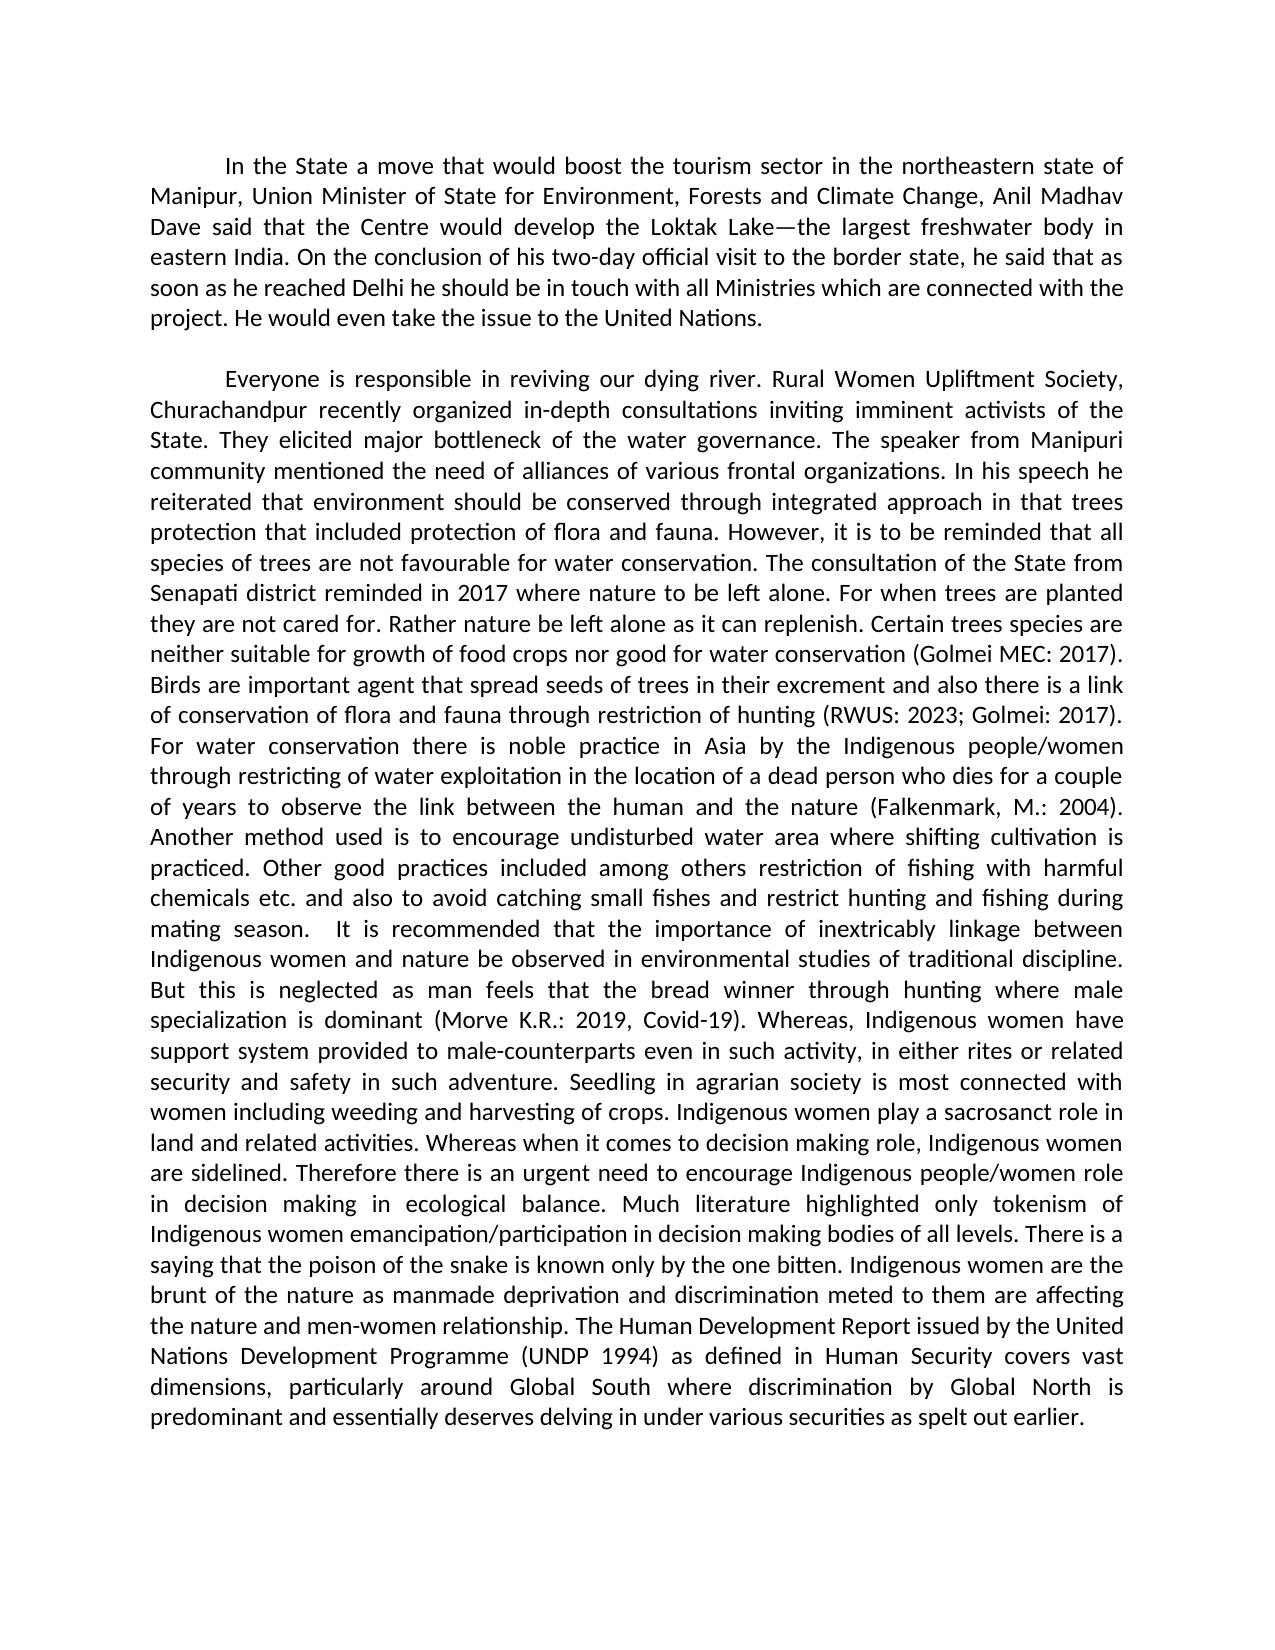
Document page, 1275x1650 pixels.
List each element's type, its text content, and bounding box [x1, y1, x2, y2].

text In the State a move that would boost the tourism sector in the northeastern state of Manipur, Union Minister of State for Environment, Forests and Climate Change, Anil Madhav Dave said that the Centre would develop the Loktak Lake—the largest freshwater body in eastern India. On the conclusion of his two-day official visit to the border state, he said that as soon as he reached Delhi he should be in touch with all Ministries which are connected with the project. He would even take the issue to the United Nations. [150, 150, 1125, 333]
text Everyone is responsible in reviving our dying river. Rural Women Upliftment Society, Churachandpur recently organized in-depth consultations inviting imminent activists of the State. They elicited major bottleneck of the water governance. The speaker from Manipuri community mentioned the need of alliances of various frontal organizations. In his speech he reiterated that environment should be conserved through integrated approach in that trees protection that included protection of flora and fauna. However, it is to be reminded that all species of trees are not favourable for water conservation. The consultation of the State from Senapati district reminded in 2017 where nature to be left alone. For when trees are planted they are not cared for. Rather nature be left alone as it can replenish. Certain trees species are neither suitable for growth of food crops nor good for water conservation (Golmei MEC: 2017). Birds are important agent that spread seeds of trees in their excrement and also there is a link of conservation of flora and fauna through restriction of hunting (RWUS: 2023; Golmei: 2017). For water conservation there is noble practice in Asia by the Indigenous people/women through restricting of water exploitation in the location of a dead person who dies for a couple of years to observe the link between the human and the nature (Falkenmark, M.: 2004). Another method used is to encourage undisturbed water area where shifting cultivation is practiced. Other good practices included among others restriction of fishing with harmful chemicals etc. and also to avoid catching small fishes and restrict hunting and fishing during mating season. It is recommended that the importance of inextricably linkage between Indigenous women and nature be observed in environmental studies of traditional discipline. But this is neglected as man feels that the bread winner through hunting where male specialization is dominant (Morve K.R.: 2019, Covid-19). Whereas, Indigenous women have support system provided to male-counterparts even in such activity, in either rites or related security and safety in such adventure. Seedling in agrarian society is most connected with women including weeding and harvesting of crops. Indigenous women play a sacrosanct role in land and related activities. Whereas when it comes to decision making role, Indigenous women are sidelined. Therefore there is an urgent need to encourage Indigenous people/women role in decision making in ecological balance. Much literature highlighted only tokenism of Indigenous women emancipation/participation in decision making bodies of all levels. There is a saying that the poison of the snake is known only by the one bitten. Indigenous women are the brunt of the nature as manmade deprivation and discrimination meted to them are affecting the nature and men-women relationship. The Human Development Report issued by the United Nations Development Programme (UNDP 1994) as defined in Human Security covers vast dimensions, particularly around Global South where discrimination by Global North is predominant and essentially deserves delving in under various securities as spelt out earlier. [150, 364, 1125, 1432]
